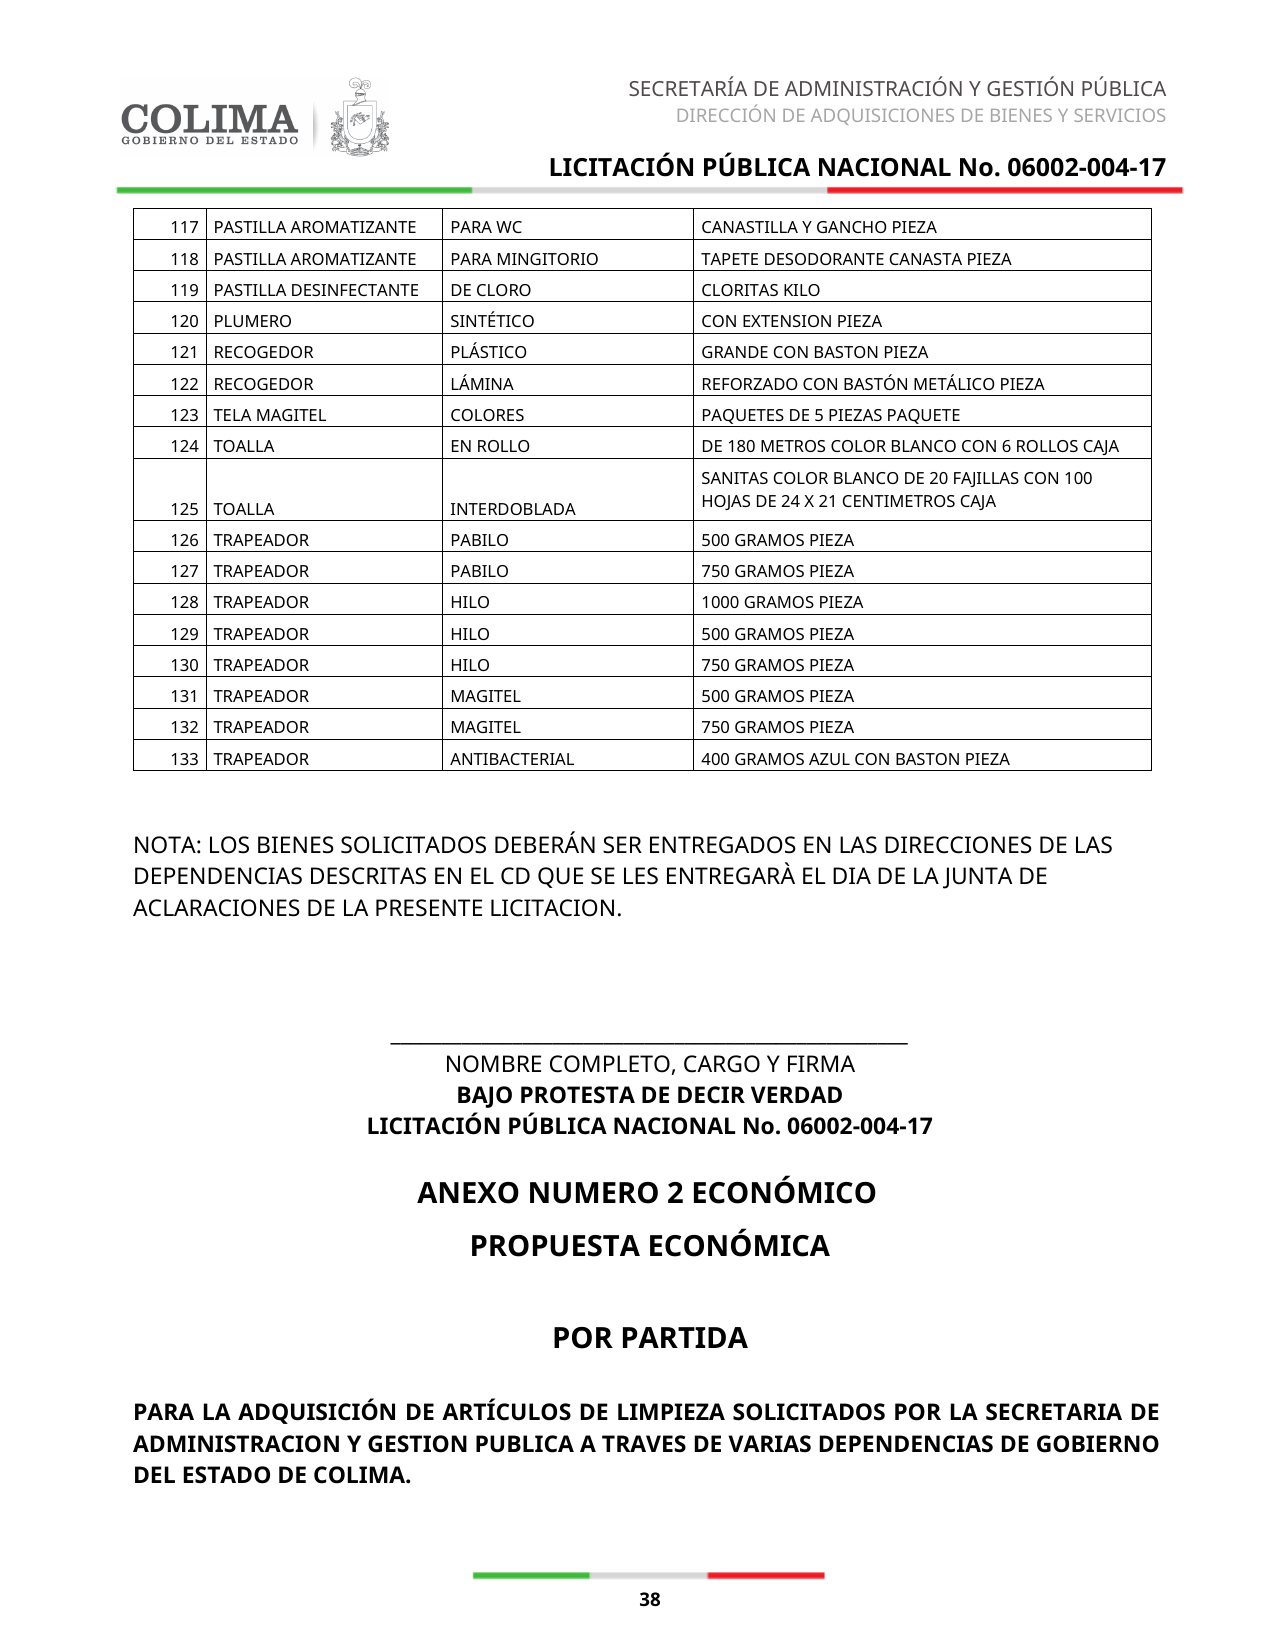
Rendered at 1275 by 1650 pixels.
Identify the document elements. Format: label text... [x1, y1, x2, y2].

table_cell 118 [134, 240, 206, 270]
table_cell TRAPEADOR [207, 709, 442, 739]
table_cell HILO [443, 646, 693, 676]
table_cell 1000 GRAMOS PIEZA [694, 584, 1151, 614]
table_cell 130 [134, 646, 206, 676]
table_cell 750 GRAMOS PIEZA [694, 709, 1151, 739]
table_cell 129 [134, 615, 206, 645]
table_cell PABILO [443, 521, 693, 551]
table_cell TRAPEADOR [207, 552, 442, 582]
table_cell TRAPEADOR [207, 615, 442, 645]
table_cell DE CLORO [443, 271, 693, 301]
table_cell PAQUETES DE 5 PIEZAS PAQUETE [694, 396, 1151, 426]
table_cell DE 180 METROS COLOR BLANCO CON 6 ROLLOS CAJA [694, 427, 1151, 457]
table_cell 133 [134, 740, 206, 770]
table_cell COLORES [443, 396, 693, 426]
text PROPUESTA ECONÓMICA [133, 1225, 1167, 1265]
table_cell MAGITEL [443, 677, 693, 707]
table_cell PABILO [443, 552, 693, 582]
table_cell TRAPEADOR [207, 646, 442, 676]
table_cell 120 [134, 302, 206, 332]
table_cell 750 GRAMOS PIEZA [694, 646, 1151, 676]
table_cell TOALLA [207, 427, 442, 457]
table_cell 127 [134, 552, 206, 582]
table_cell 750 GRAMOS PIEZA [694, 552, 1151, 582]
text ___________________________________________________ [133, 1017, 1167, 1048]
table_cell CANASTILLA Y GANCHO PIEZA [694, 209, 1151, 239]
table_cell HILO [443, 584, 693, 614]
table_cell CON EXTENSION PIEZA [694, 302, 1151, 332]
text BAJO PROTESTA DE DECIR VERDAD [133, 1079, 1167, 1110]
table_cell CLORITAS KILO [694, 271, 1151, 301]
table_cell PASTILLA AROMATIZANTE [207, 240, 442, 270]
table_cell TRAPEADOR [207, 521, 442, 551]
table_cell SANITAS COLOR BLANCO DE 20 FAJILLAS CON 100 HOJAS DE 24 X 21 CENTIMETROS CAJA [694, 459, 1151, 520]
table_cell 500 GRAMOS PIEZA [694, 521, 1151, 551]
table_cell MAGITEL [443, 709, 693, 739]
table_cell TELA MAGITEL [207, 396, 442, 426]
table_cell 123 [134, 396, 206, 426]
table_cell PASTILLA AROMATIZANTE [207, 209, 442, 239]
table_cell HILO [443, 615, 693, 645]
table_cell TOALLA [207, 459, 442, 520]
table_cell 125 [134, 459, 206, 520]
table_cell LÁMINA [443, 365, 693, 395]
table_cell 126 [134, 521, 206, 551]
table_cell 119 [134, 271, 206, 301]
table_cell TRAPEADOR [207, 584, 442, 614]
text ANEXO NUMERO 2 ECONÓMICO [133, 1173, 1161, 1212]
table_cell TRAPEADOR [207, 740, 442, 770]
picture [120, 76, 389, 157]
table_cell PARA MINGITORIO [443, 240, 693, 270]
table_cell 117 [134, 209, 206, 239]
table_cell 121 [134, 334, 206, 364]
table_cell 131 [134, 677, 206, 707]
table_cell RECOGEDOR [207, 334, 442, 364]
table_cell PASTILLA DESINFECTANTE [207, 271, 442, 301]
picture [111, 181, 1189, 202]
table_cell GRANDE CON BASTON PIEZA [694, 334, 1151, 364]
table_cell TAPETE DESODORANTE CANASTA PIEZA [694, 240, 1151, 270]
text PARA LA ADQUISICIÓN DE ARTÍCULOS DE LIMPIEZA SOLICITADOS POR LA SECRETARIA DE ADMINISTRACION Y GESTION PUBLICA A TRAVES DE VARIAS DEPENDENCIAS DE GOBIERNO DEL ESTADO DE COLIMA. [133, 1396, 1161, 1490]
table_cell 124 [134, 427, 206, 457]
table_cell EN ROLLO [443, 427, 693, 457]
table_cell 128 [134, 584, 206, 614]
text POR PARTIDA [133, 1317, 1167, 1357]
table_cell 400 GRAMOS AZUL CON BASTON PIEZA [694, 740, 1151, 770]
table_cell 132 [134, 709, 206, 739]
table_cell 122 [134, 365, 206, 395]
picture [472, 1561, 828, 1586]
table_cell PLUMERO [207, 302, 442, 332]
text LICITACIÓN PÚBLICA NACIONAL No. 06002-004-17 [133, 1110, 1167, 1142]
table_cell PARA WC [443, 209, 693, 239]
table_cell INTERDOBLADA [443, 459, 693, 520]
table_cell TRAPEADOR [207, 677, 442, 707]
table_cell REFORZADO CON BASTÓN METÁLICO PIEZA [694, 365, 1151, 395]
table_cell RECOGEDOR [207, 365, 442, 395]
table_cell ANTIBACTERIAL [443, 740, 693, 770]
table_cell 500 GRAMOS PIEZA [694, 615, 1151, 645]
table_cell PLÁSTICO [443, 334, 693, 364]
text NOMBRE COMPLETO, CARGO Y FIRMA [133, 1048, 1167, 1079]
table_cell SINTÉTICO [443, 302, 693, 332]
table_cell 500 GRAMOS PIEZA [694, 677, 1151, 707]
